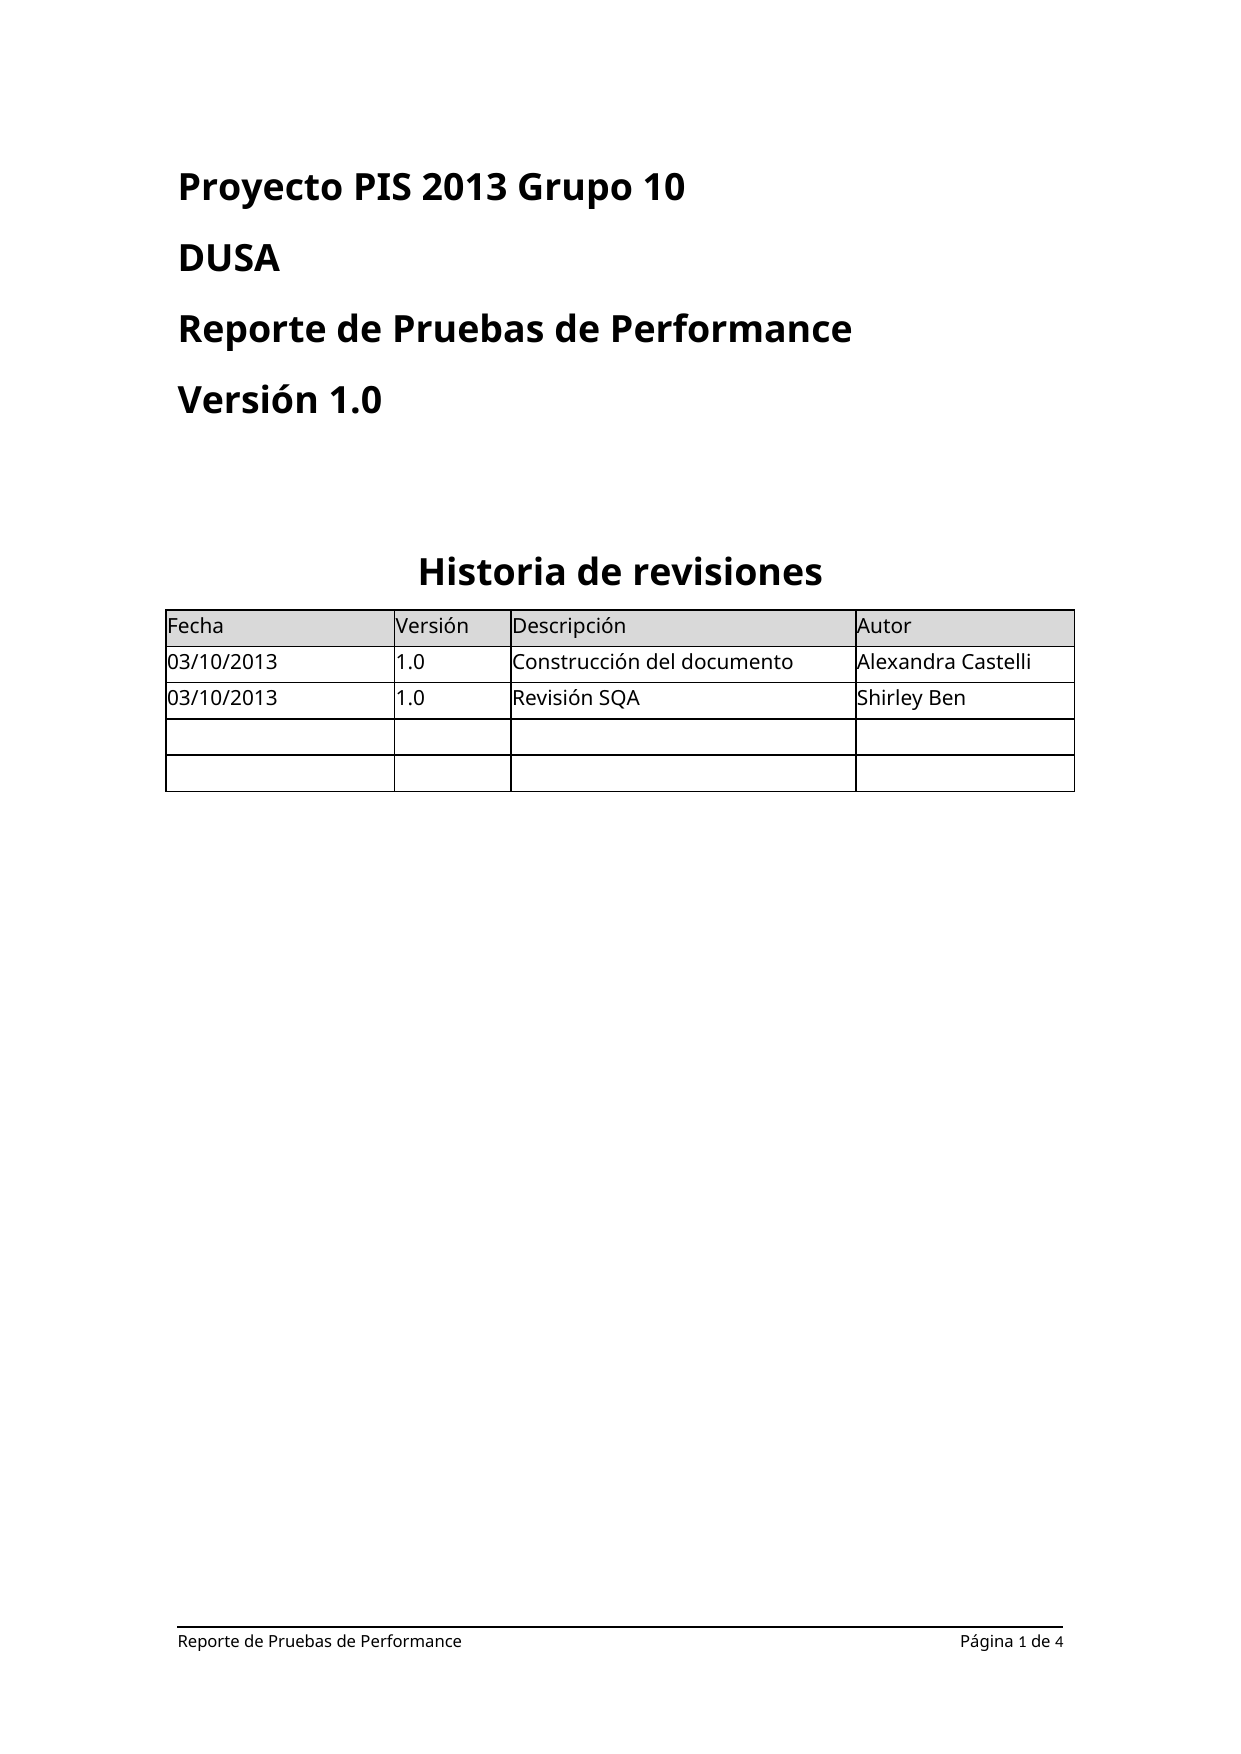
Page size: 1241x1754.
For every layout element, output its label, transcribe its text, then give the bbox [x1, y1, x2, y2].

table_cell [857, 720, 1074, 754]
table_cell 03/10/2013 [167, 647, 394, 682]
table_cell Revisión SQA [512, 683, 855, 718]
table_cell [512, 720, 855, 754]
table_header Fecha [167, 611, 394, 646]
table_cell [167, 720, 394, 754]
table_cell Shirley Ben [857, 683, 1074, 718]
table_cell [167, 756, 394, 791]
table_header Autor [857, 611, 1074, 646]
table_cell [512, 756, 855, 791]
table_cell Alexandra Castelli [857, 647, 1074, 682]
text Proyecto PIS 2013 Grupo 10 [177, 160, 1063, 211]
table_cell 03/10/2013 [167, 683, 394, 718]
table_cell [857, 756, 1074, 791]
table_cell [395, 756, 510, 791]
text DUSA [177, 231, 1063, 282]
table_header Versión [395, 611, 510, 646]
table_cell 1.0 [395, 683, 510, 718]
text Reporte de Pruebas de Performance [177, 302, 1063, 353]
text Historia de revisiones [177, 546, 1063, 597]
text Versión 1.0 [177, 373, 1063, 424]
table_cell [395, 720, 510, 754]
table_cell 1.0 [395, 647, 510, 682]
table_header Descripción [512, 611, 855, 646]
table_cell Construcción del documento [512, 647, 855, 682]
